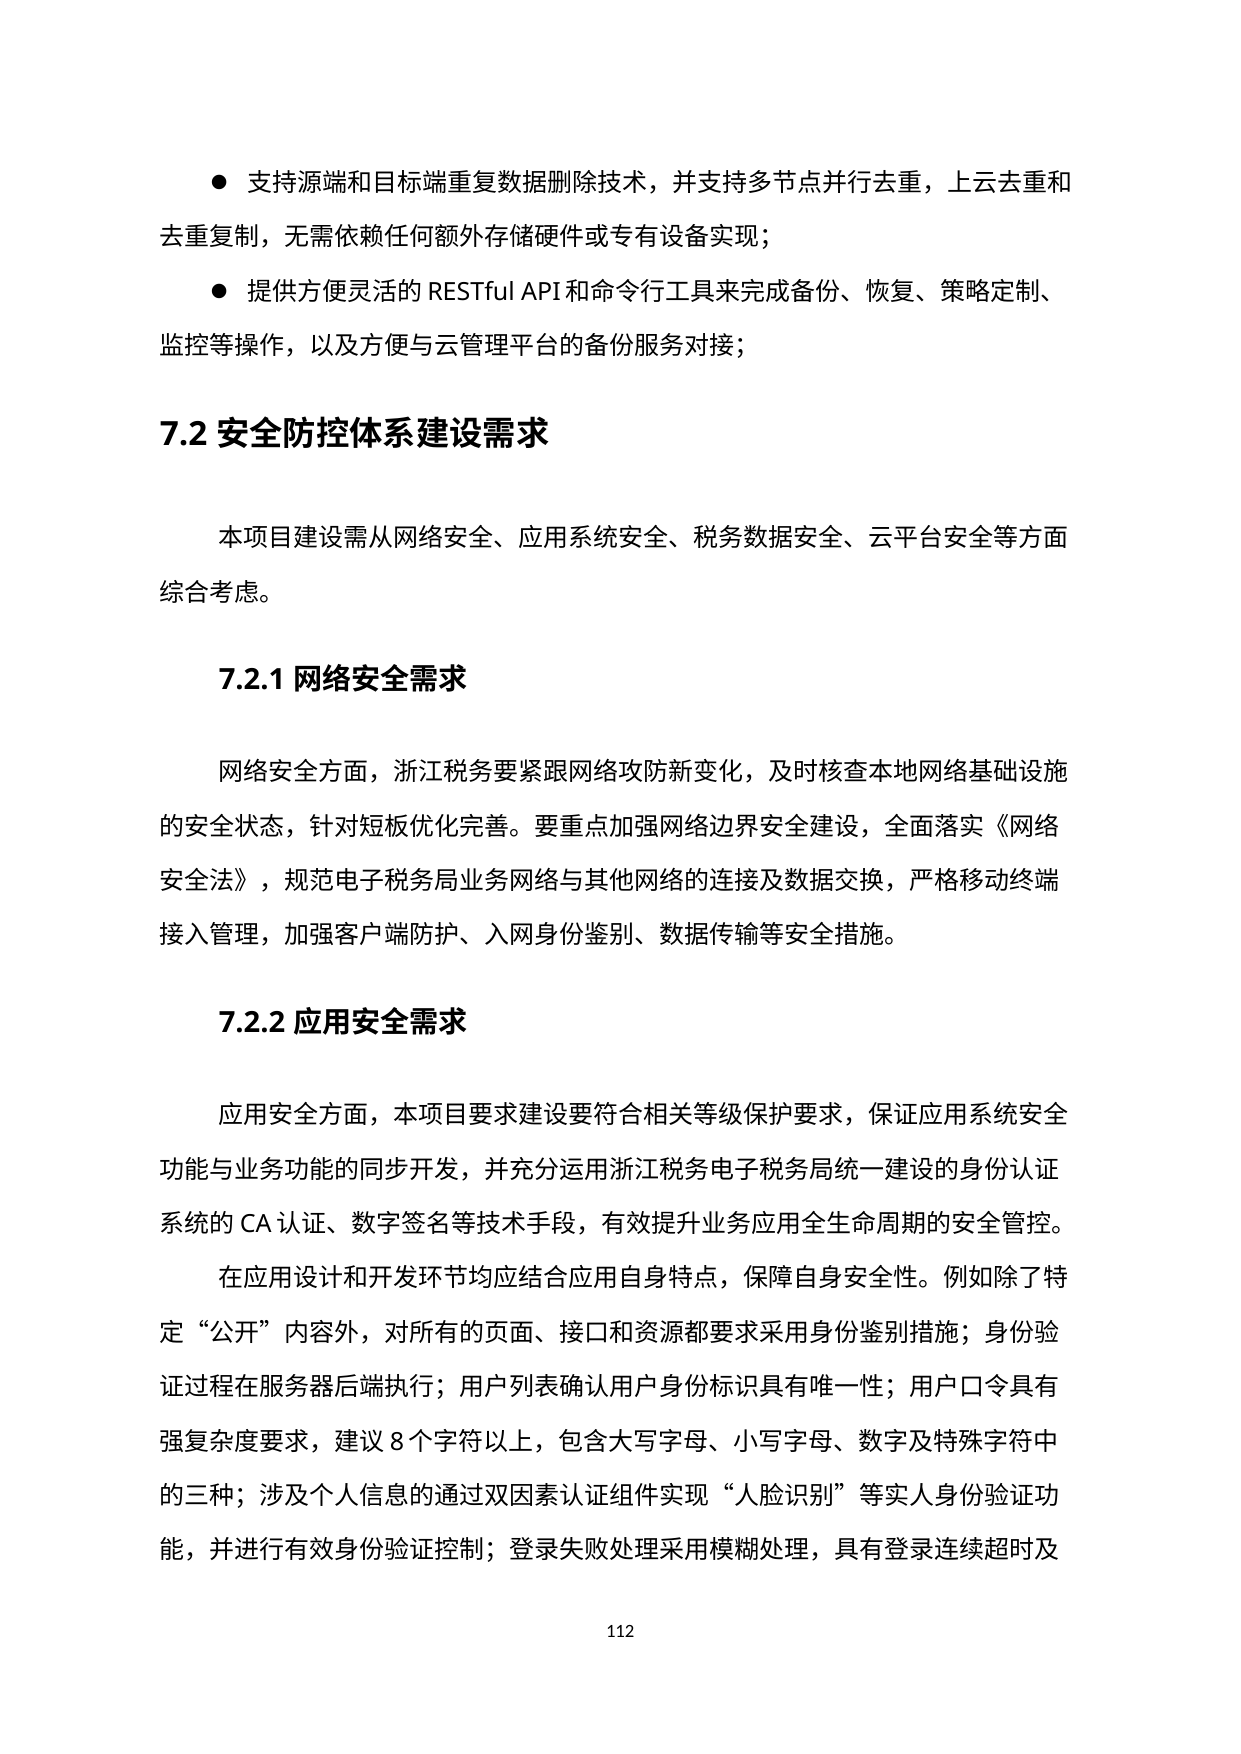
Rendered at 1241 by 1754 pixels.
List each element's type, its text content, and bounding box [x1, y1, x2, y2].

subtitle 7.2.2 应用安全需求 [218, 998, 1081, 1041]
list 支持源端和目标端重复数据删除技术，并支持多节点并行去重，上云去重和去重复制，无需依赖任何额外存储硬件或专有设备实现； [159, 162, 1081, 253]
subtitle 7.2 安全防控体系建设需求 [159, 407, 1081, 455]
text 本项目建设需从网络安全、应用系统安全、税务数据安全、云平台安全等方面综合考虑。 [159, 518, 1081, 608]
text 网络安全方面，浙江税务要紧跟网络攻防新变化，及时核查本地网络基础设施的安全状态，针对短板优化完善。要重点加强网络边界安全建设，全面落实《网络安全法》，规范电子税务局业务网络与其他网络的连接及数据交换，严格移动终端接入管理，加强客户端防护、入网身份鉴别、数据传输等安全措施。 [159, 752, 1081, 951]
list 提供方便灵活的RESTful API和命令行工具来完成备份、恢复、策略定制、监控等操作，以及方便与云管理平台的备份服务对接； [159, 271, 1081, 362]
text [159, 1258, 1081, 1566]
subtitle 7.2.1 网络安全需求 [218, 656, 1081, 698]
text 应用安全方面，本项目要求建设要符合相关等级保护要求，保证应用系统安全功能与业务功能的同步开发，并充分运用浙江税务电子税务局统一建设的身份认证系统的CA认证、数字签名等技术手段，有效提升业务应用全生命周期的安全管控。 [159, 1095, 1081, 1240]
